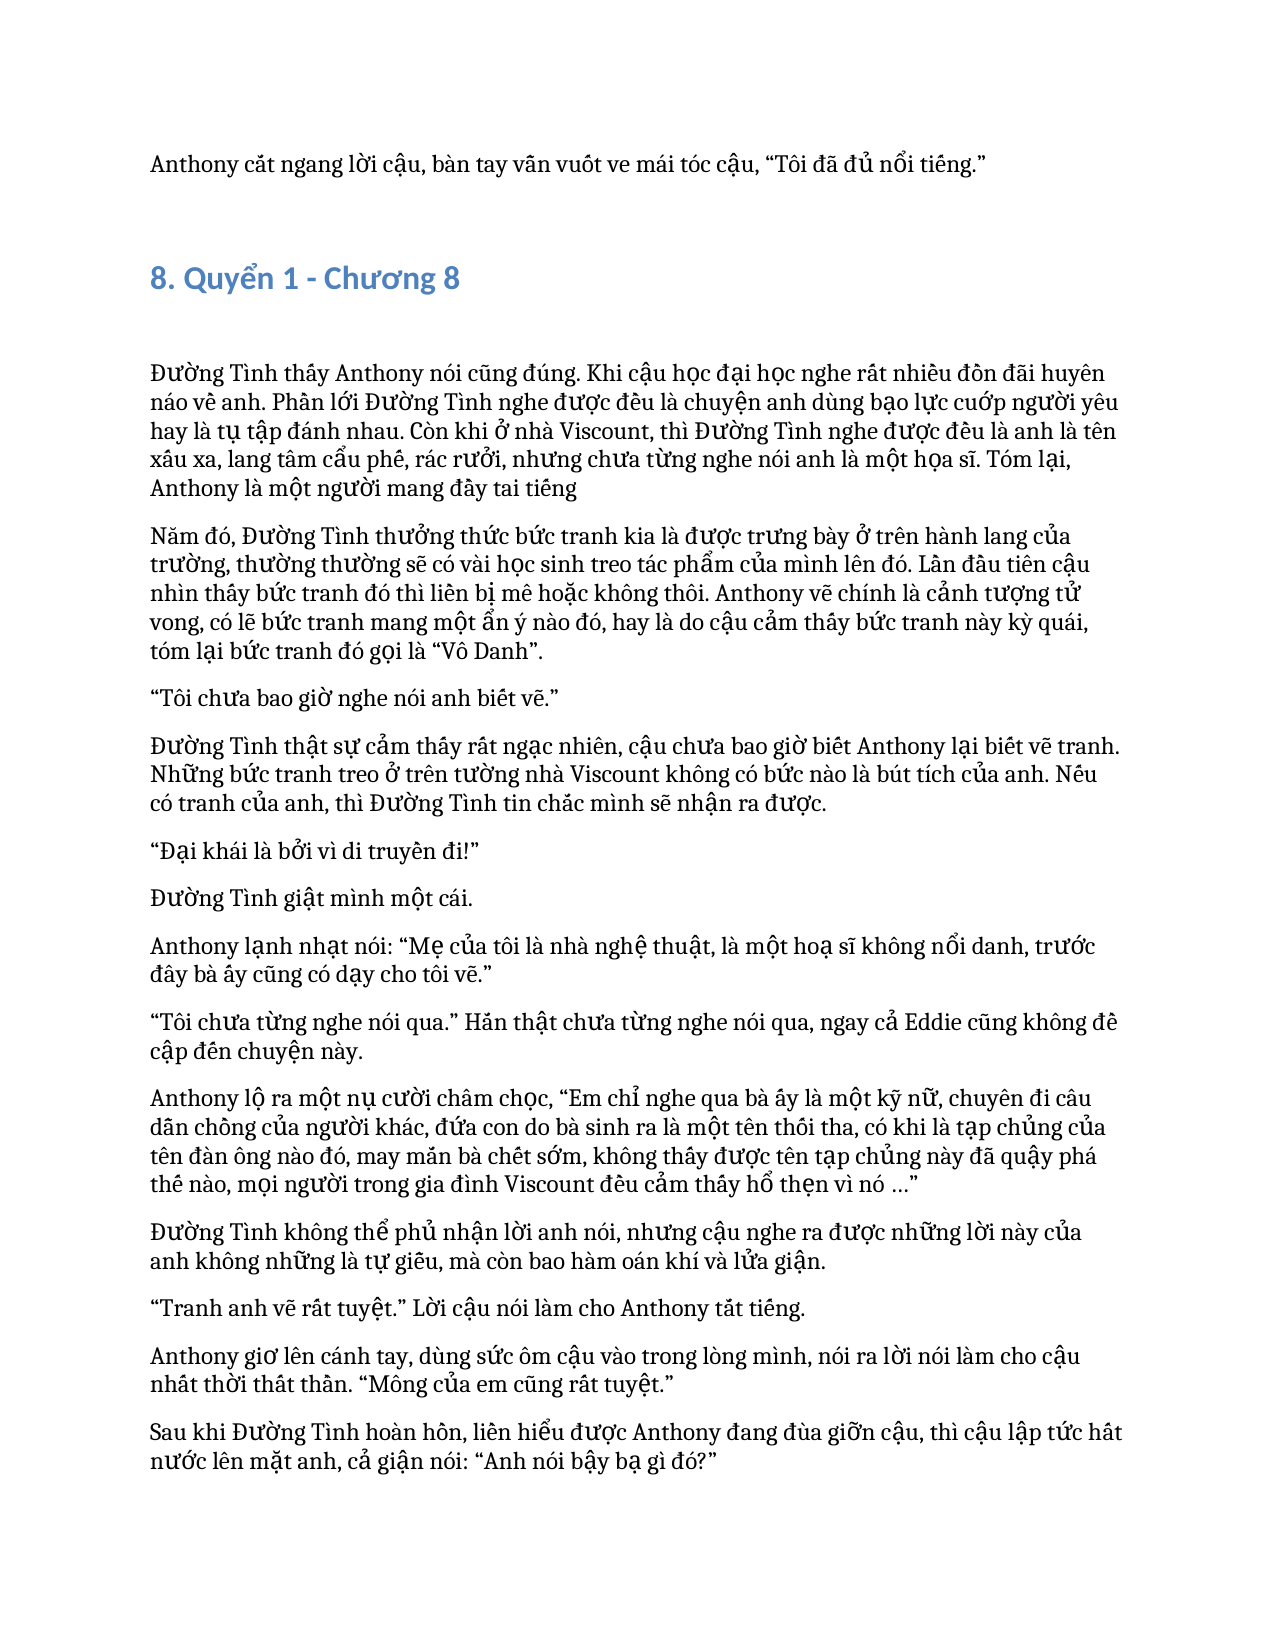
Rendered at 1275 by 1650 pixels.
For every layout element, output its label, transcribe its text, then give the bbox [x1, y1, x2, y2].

text “Tôi chưa từng nghe nói qua.” Hắn thật chưa từng nghe nói qua, ngay cả Eddie cũng không đề cập đến chuyện này. [150, 1008, 1125, 1065]
text “Đại khái là bởi vì di truyền đi!” [150, 837, 1125, 865]
text Đường Tình giật mình một cái. [150, 884, 1125, 913]
text Đường Tình không thể phủ nhận lời anh nói, nhưng cậu nghe ra được những lời này của anh không những là tự giễu, mà còn bao hàm oán khí và lửa giận. [150, 1218, 1125, 1275]
text Đường Tình thấy Anthony nói cũng đúng. Khi cậu học đại học nghe rất nhiều đồn đãi huyên náo về anh. Phần lới Đường Tình nghe được đều là chuyện anh dùng bạo lực cuớp người yêu hay là tụ tập đánh nhau. Còn khi ở nhà Viscount, thì Đường Tình nghe được đều là anh là tên xấu xa, lang tâm cẩu phế, rác rưởi, nhưng chưa từng nghe nói anh là một họa sĩ. Tóm lại, Anthony là một người mang đầy tai tiếng [150, 302, 1125, 503]
text Anthony giơ lên cánh tay, dùng sức ôm cậu vào trong lòng mình, nói ra lời nói làm cho cậu nhất thời thất thần. “Mông của em cũng rất tuyệt.” [150, 1342, 1125, 1399]
text Sau khi Đường Tình hoàn hồn, liền hiểu được Anthony đang đùa giỡn cậu, thì cậu lập tức hất nước lên mặt anh, cả giận nói: “Anh nói bậy bạ gì đó?” [150, 1418, 1125, 1475]
text Năm đó, Đường Tình thưởng thức bức tranh kia là được trưng bày ở trên hành lang của trường, thường thường sẽ có vài học sinh treo tác phẩm của mình lên đó. Lần đầu tiên cậu nhìn thấy bức tranh đó thì liền bị mê hoặc không thôi. Anthony vẽ chính là cảnh tượng tử vong, có lẽ bức tranh mang một ẩn ý nào đó, hay là do cậu cảm thấy bức tranh này kỳ quái, tóm lại bức tranh đó gọi là “Vô Danh”. [150, 522, 1125, 665]
text Anthony cắt ngang lời cậu, bàn tay vẫn vuốt ve mái tóc cậu, “Tôi đã đủ nổi tiếng.” [150, 150, 1125, 236]
text “Tranh anh vẽ rất tuyệt.” Lời cậu nói làm cho Anthony tắt tiếng. [150, 1294, 1125, 1323]
text Anthony lộ ra một nụ cười châm chọc, “Em chỉ nghe qua bà ấy là một kỹ nữ, chuyên đi câu dẫn chồng của người khác, đứa con do bà sinh ra là một tên thối tha, có khi là tạp chủng của tên đàn ông nào đó, may mắn bà chết sớm, không thấy được tên tạp chủng này đã quậy phá thế nào, mọi người trong gia đình Viscount đều cảm thấy hổ thẹn vì nó …” [150, 1084, 1125, 1199]
text Anthony lạnh nhạt nói: “Mẹ của tôi là nhà nghệ thuật, là một hoạ sĩ không nổi danh, trước đây bà ấy cũng có dạy cho tôi vẽ.” [150, 932, 1125, 989]
text Đường Tình thật sự cảm thấy rất ngạc nhiên, cậu chưa bao giờ biết Anthony lại biết vẽ tranh. Những bức tranh treo ở trên tường nhà Viscount không có bức nào là bút tích của anh. Nếu có tranh của anh, thì Đường Tình tin chắc mình sẽ nhận ra được. [150, 732, 1125, 818]
text “Tôi chưa bao giờ nghe nói anh biết vẽ.” [150, 684, 1125, 713]
subtitle 8. Quyển 1 - Chương 8 [150, 257, 1125, 298]
